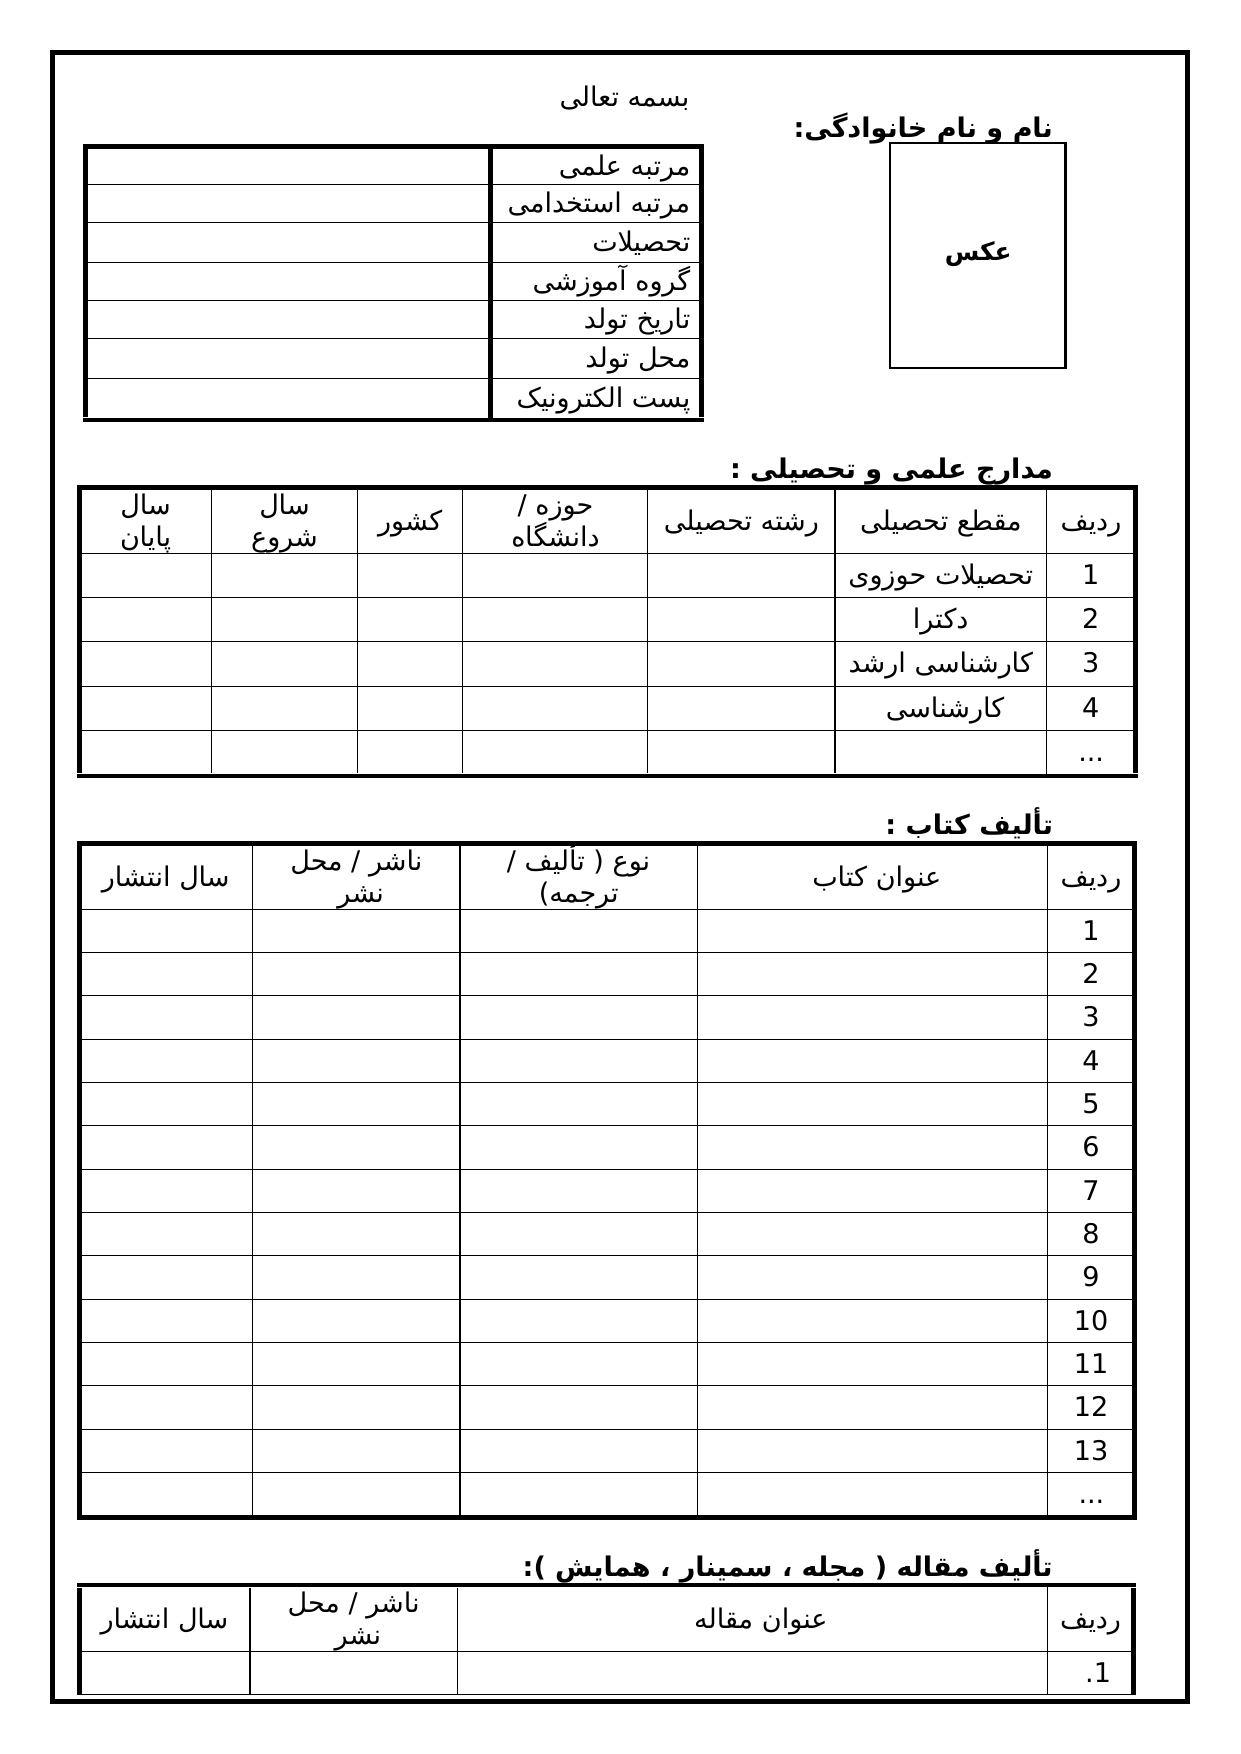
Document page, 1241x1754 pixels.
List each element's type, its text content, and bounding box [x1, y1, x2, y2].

table_cell [463, 598, 647, 641]
table_cell [648, 687, 834, 729]
table_header نوع ( تألیف / ترجمه) [461, 846, 697, 909]
table_cell [253, 1386, 459, 1429]
table_cell [212, 554, 357, 597]
table_cell ... [1048, 1473, 1132, 1515]
table_cell [212, 687, 357, 729]
table_cell [463, 642, 647, 686]
table_cell [461, 1386, 697, 1429]
table_cell [88, 379, 488, 417]
table_cell [82, 1473, 252, 1515]
table_cell [461, 1126, 697, 1169]
table_cell [88, 223, 488, 262]
table_cell [698, 1386, 1047, 1429]
table_cell [461, 1343, 697, 1385]
table_cell [648, 598, 834, 641]
table_cell [461, 1256, 697, 1299]
table_cell [253, 1083, 459, 1125]
table_cell [358, 731, 462, 773]
table_cell [463, 687, 647, 729]
table_cell [698, 1300, 1047, 1342]
table_cell [82, 953, 252, 995]
table_cell [461, 1473, 697, 1515]
table_cell [836, 731, 1046, 773]
table_cell 3 [1048, 996, 1132, 1039]
table_cell [461, 1083, 697, 1125]
table_cell 1 [1048, 1652, 1131, 1694]
table_cell [253, 1256, 459, 1299]
table_cell [253, 1126, 459, 1169]
table_cell [253, 953, 459, 995]
table_cell [88, 339, 488, 378]
table_cell 1 [1048, 910, 1132, 952]
text بسمه تعالی [187, 81, 1053, 113]
table_header مرتبه علمی [493, 149, 699, 184]
table_cell [82, 996, 252, 1039]
table_cell [358, 554, 462, 597]
table_cell [82, 1126, 252, 1169]
table_cell [82, 731, 211, 773]
table_header ناشر / محل نشر [253, 846, 459, 909]
table_cell 5 [1048, 1083, 1132, 1125]
table_cell 2 [1048, 953, 1132, 995]
table_cell [698, 953, 1047, 995]
table_cell 9 [1048, 1256, 1132, 1299]
table_cell [82, 1343, 252, 1385]
table_cell [698, 910, 1047, 952]
table_cell [82, 1256, 252, 1299]
table_cell [461, 1430, 697, 1472]
table_cell 4 [1048, 1040, 1132, 1082]
table_header عنوان کتاب [698, 846, 1047, 909]
table_cell [212, 598, 357, 641]
table_cell [82, 598, 211, 641]
table_cell 12 [1048, 1386, 1132, 1429]
table_cell [82, 554, 211, 597]
table_cell [253, 1213, 459, 1255]
table_cell [82, 1170, 252, 1212]
text مدارج علمی و تحصیلی : [187, 453, 1053, 485]
table_cell [82, 1386, 252, 1429]
table_cell [458, 1652, 1047, 1694]
table_cell ... [1047, 731, 1133, 773]
table_cell [698, 1083, 1047, 1125]
table_cell دکترا [836, 598, 1046, 641]
table_cell [461, 1213, 697, 1255]
table_header رشته تحصیلی [648, 490, 834, 553]
table_cell مرتبه استخدامی [493, 185, 699, 222]
table_cell [253, 910, 459, 952]
table_cell [82, 642, 211, 686]
table_header مقطع تحصیلی [836, 490, 1046, 553]
table_cell [82, 687, 211, 729]
table_cell [253, 1473, 459, 1515]
table_cell [358, 642, 462, 686]
table_cell [251, 1652, 457, 1694]
table_cell 1 [1047, 554, 1133, 597]
table_cell [82, 1430, 252, 1472]
table_cell [461, 996, 697, 1039]
table_cell [253, 1343, 459, 1385]
table_cell [88, 263, 488, 300]
table_cell [648, 731, 834, 773]
table_cell [648, 642, 834, 686]
table_cell 13 [1048, 1430, 1132, 1472]
table_cell 11 [1048, 1343, 1132, 1385]
table_header سال انتشار [82, 846, 252, 909]
table_cell [82, 1213, 252, 1255]
text تألیف مقاله ( مجله ، سمینار ، همایش ): [187, 1551, 1053, 1583]
table_cell [698, 1473, 1047, 1515]
table_cell [461, 910, 697, 952]
table_cell [253, 1300, 459, 1342]
table_cell [648, 554, 834, 597]
table_header عنوان مقاله [458, 1587, 1047, 1651]
table_cell [358, 598, 462, 641]
table_cell [461, 1300, 697, 1342]
table_cell تحصیلات [493, 223, 699, 262]
table_cell 10 [1048, 1300, 1132, 1342]
table_cell 2 [1047, 598, 1133, 641]
table_cell محل تولد [493, 339, 699, 378]
table_cell [253, 996, 459, 1039]
table_header ردیف [1048, 846, 1132, 909]
table_header سال پایان [82, 490, 211, 553]
table_cell گروه آموزشی [493, 263, 699, 300]
table_cell [698, 1430, 1047, 1472]
table_cell کارشناسی ارشد [836, 642, 1046, 686]
table_header سال شروع [212, 490, 357, 553]
table_cell [253, 1170, 459, 1212]
table_cell [82, 1040, 252, 1082]
table_cell [82, 1300, 252, 1342]
table_cell [461, 1170, 697, 1212]
table_cell 4 [1047, 687, 1133, 729]
table_cell [212, 642, 357, 686]
table_header [88, 149, 488, 184]
table_cell تاریخ تولد [493, 301, 699, 338]
table_cell [358, 687, 462, 729]
table_cell [88, 301, 488, 338]
table_cell [698, 1343, 1047, 1385]
table_cell [253, 1430, 459, 1472]
table_cell [698, 1213, 1047, 1255]
table_cell [82, 1083, 252, 1125]
table_cell [698, 1040, 1047, 1082]
table_cell [253, 1040, 459, 1082]
table_cell [698, 1256, 1047, 1299]
table_cell کارشناسی [836, 687, 1046, 729]
table_cell [698, 1170, 1047, 1212]
table_header حوزه / دانشگاه [463, 490, 647, 553]
text نام و نام خانوادگی: [187, 113, 1053, 144]
table_cell 3 [1047, 642, 1133, 686]
table_cell [82, 910, 252, 952]
table_header ناشر / محل نشر [251, 1587, 457, 1651]
table_cell [698, 996, 1047, 1039]
table_cell [463, 554, 647, 597]
table_header سال انتشار [82, 1587, 250, 1651]
table_cell تحصیلات حوزوی [836, 554, 1046, 597]
table_cell [82, 1652, 249, 1694]
text تألیف کتاب : [187, 809, 1053, 841]
table_cell [88, 185, 488, 222]
table_cell [212, 731, 357, 773]
table_cell پست الکترونیک [493, 379, 699, 417]
table_cell 8 [1048, 1213, 1132, 1255]
table_cell 7 [1048, 1170, 1132, 1212]
table_cell 6 [1048, 1126, 1132, 1169]
table_header ردیف [1048, 1587, 1134, 1651]
table_header کشور [358, 490, 462, 553]
table_cell [463, 731, 647, 773]
table_cell [461, 953, 697, 995]
table_cell [698, 1126, 1047, 1169]
table_header ردیف [1047, 490, 1133, 553]
table_cell [461, 1040, 697, 1082]
